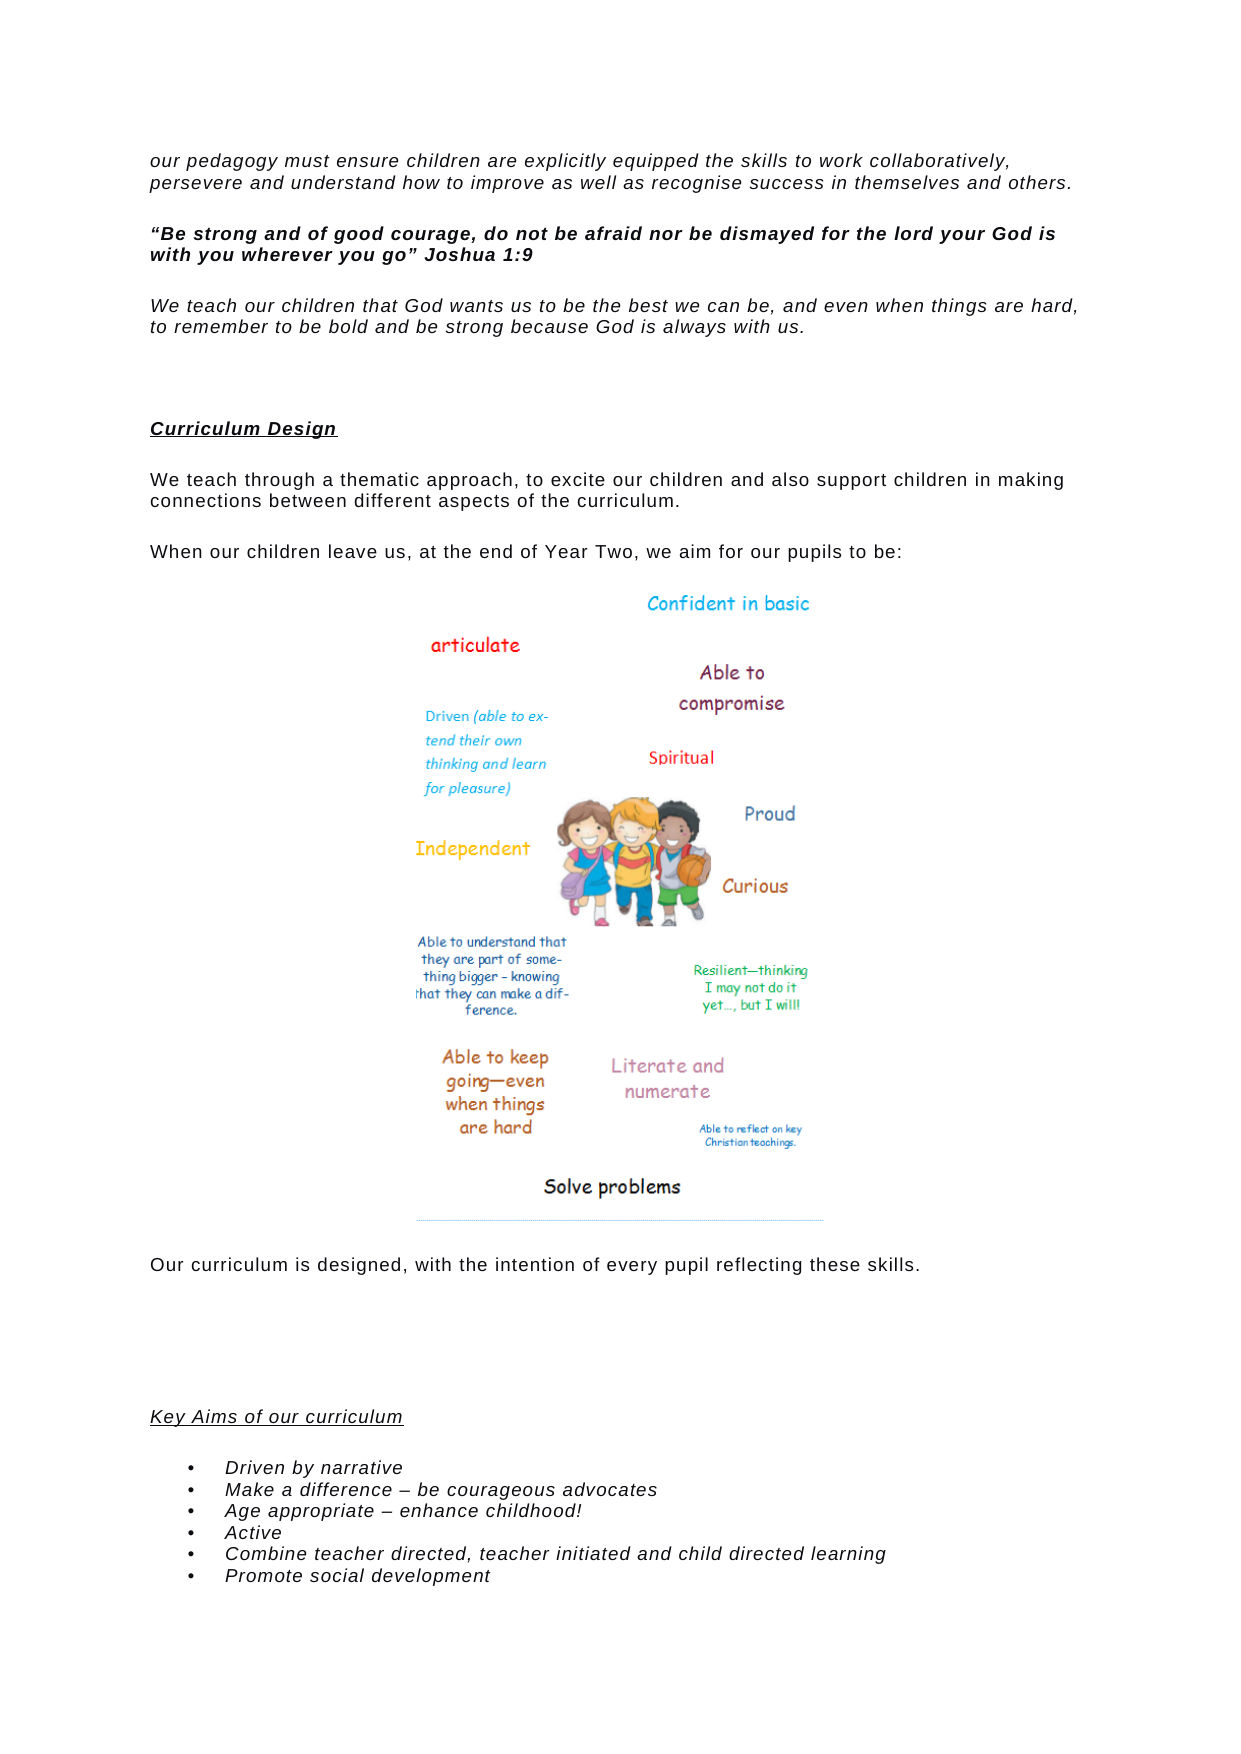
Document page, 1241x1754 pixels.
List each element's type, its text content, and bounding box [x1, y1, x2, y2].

text Key Aims of our curriculum [150, 1406, 1090, 1428]
text Our curriculum is designed, with the intention of every pupil reflecting these skills. [150, 1254, 1090, 1275]
text We teach through a thematic approach, to excite our children and also support children in making connections between different aspects of the curriculum. [150, 468, 1090, 511]
text Curriculum Design [150, 418, 1090, 439]
list Promote social development [187, 1564, 1090, 1586]
list Active [187, 1521, 1090, 1543]
list Driven by narrative [187, 1457, 1090, 1478]
list Make a difference – be courageous advocates [187, 1478, 1090, 1500]
text “Be strong and of good courage, do not be afraid nor be dismayed for the lord your God is with you wherever you go” Joshua 1:9 [150, 222, 1090, 265]
list Age appropriate – enhance childhood! [187, 1500, 1090, 1521]
text When our children leave us, at the end of Year Two, we aim for our pupils to be: [150, 541, 1090, 562]
text We teach our children that God wants us to be the best we can be, and even when things are hard, to remember to be bold and be strong because God is always with us. [150, 294, 1090, 338]
picture [416, 591, 825, 1225]
text our pedagogy must ensure children are explicitly equipped the skills to work collaboratively, persevere and understand how to improve as well as recognise success in themselves and others. [150, 150, 1090, 193]
list Combine teacher directed, teacher initiated and child directed learning [187, 1543, 1090, 1564]
